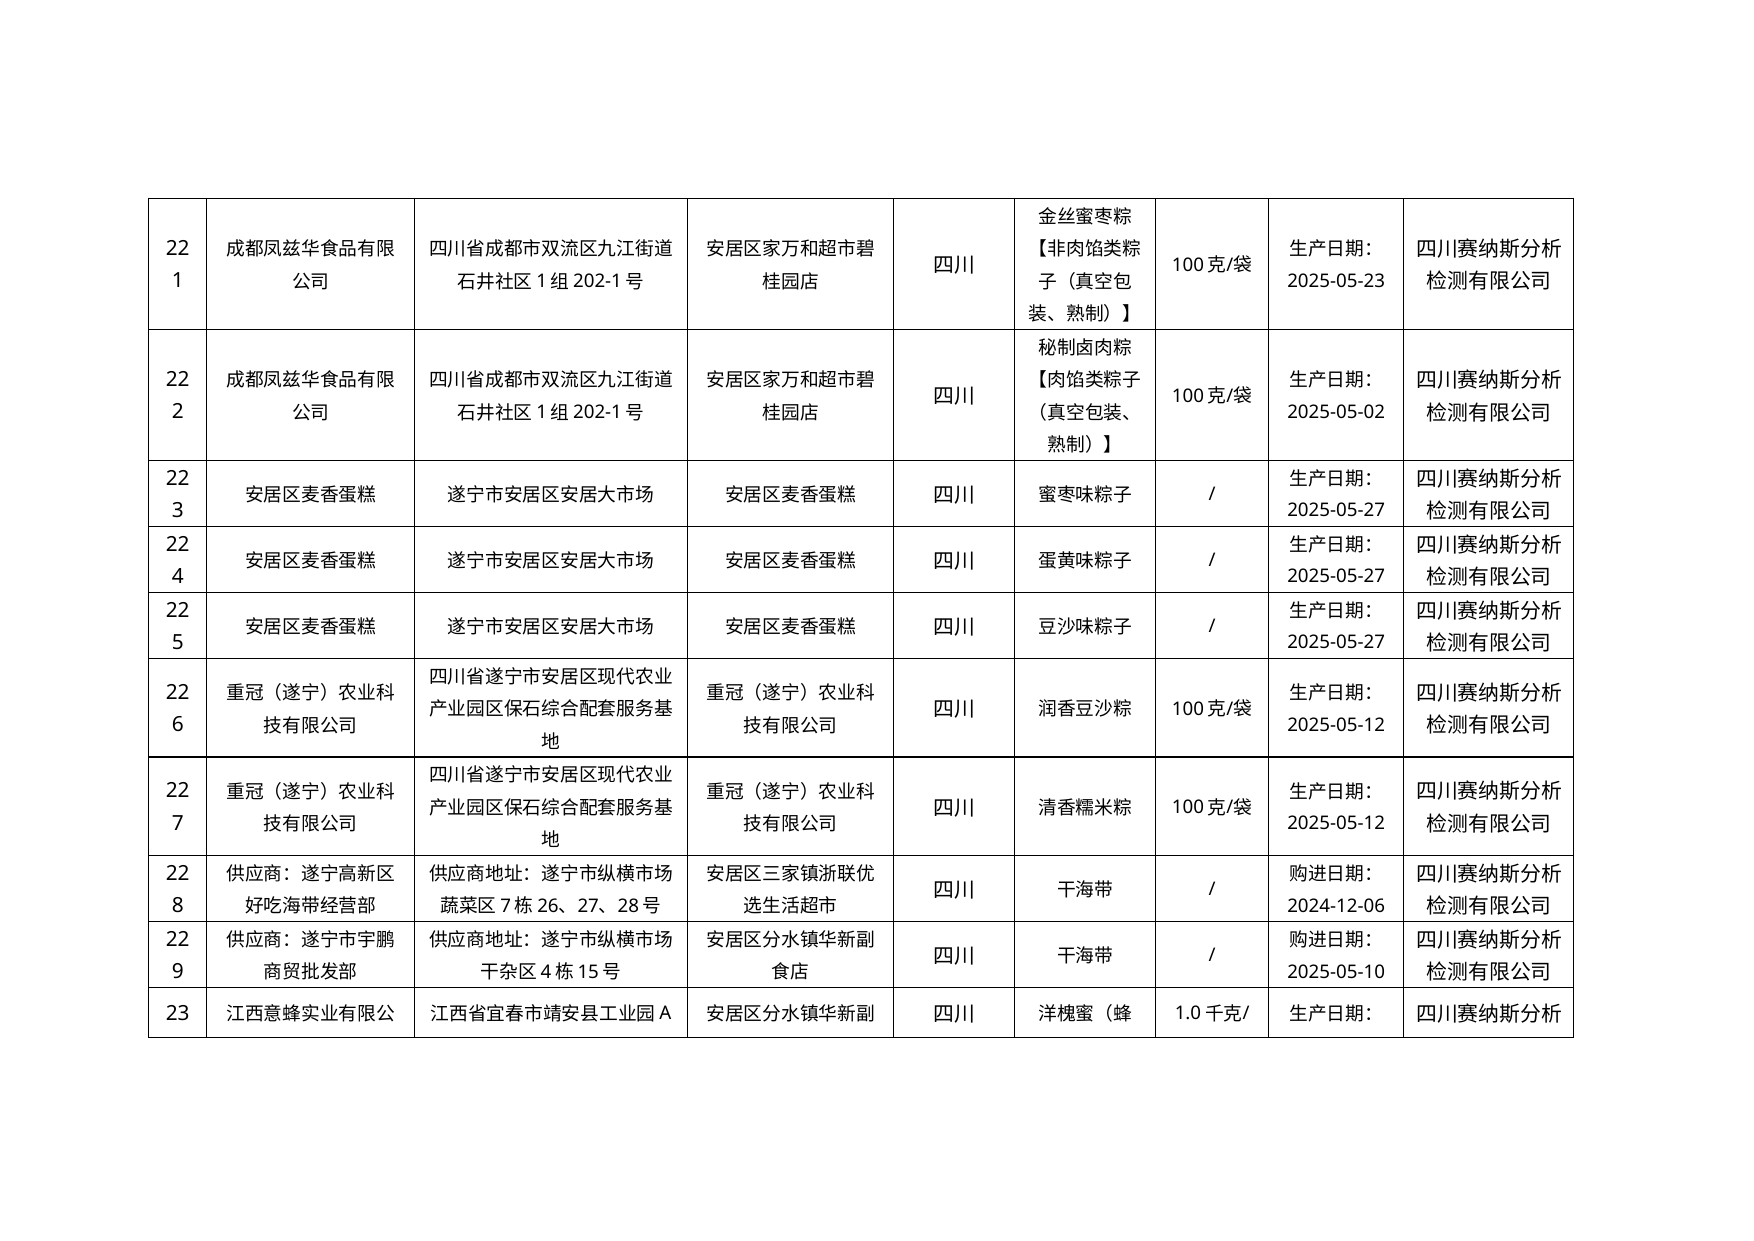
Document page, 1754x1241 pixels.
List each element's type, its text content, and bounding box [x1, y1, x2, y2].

table_cell 四川赛纳斯分析检测有限公司 [1404, 593, 1573, 658]
table_cell 生产日期：2025-05-12 [1269, 659, 1403, 756]
table_cell 供应商：遂宁高新区好吃海带经营部 [207, 856, 414, 921]
table_cell 蜜枣味粽子 [1015, 461, 1155, 526]
table_cell 润香豆沙粽 [1015, 659, 1155, 756]
table_cell 229 [149, 922, 206, 987]
table_cell 四川赛纳斯分析检测有限公司 [1404, 922, 1573, 987]
table_cell 四川 [894, 856, 1014, 921]
table_cell 干海带 [1015, 922, 1155, 987]
table_cell 四川省遂宁市安居区现代农业产业园区保石综合配套服务基地 [415, 758, 687, 855]
table_cell 四川 [894, 922, 1014, 987]
table_cell 四川赛纳斯分析检测有限公司 [1404, 199, 1573, 329]
table_cell 安居区麦香蛋糕 [688, 593, 893, 658]
table_cell 四川 [894, 758, 1014, 855]
table_cell 四川赛纳斯分析检测有限公司 [1404, 758, 1573, 855]
table_cell 供应商地址：遂宁市纵横市场蔬菜区7栋26、27、28号 [415, 856, 687, 921]
table_cell 豆沙味粽子 [1015, 593, 1155, 658]
table_cell 重冠（遂宁）农业科技有限公司 [207, 659, 414, 756]
table_cell 100克/袋 [1156, 659, 1268, 756]
table_cell 供应商：遂宁市宇鹏商贸批发部 [207, 922, 414, 987]
table_cell 生产日期：2025-05-02 [1269, 330, 1403, 460]
table_cell 四川赛纳斯分析检测有限公司 [1404, 527, 1573, 592]
table_cell 生产日期：2025-05-27 [1269, 527, 1403, 592]
table_cell 221 [149, 199, 206, 329]
table_cell 四川省成都市双流区九江街道石井社区1组202-1号 [415, 330, 687, 460]
table_cell 四川 [894, 330, 1014, 460]
table_cell 洋槐蜜（蜂蜜） [1015, 988, 1155, 1037]
table_cell 四川赛纳斯分析检测有限公司 [1404, 461, 1573, 526]
table_cell 230 [149, 988, 206, 1037]
table_cell 重冠（遂宁）农业科技有限公司 [688, 758, 893, 855]
table_cell 生产日期：2025-05-27 [1269, 593, 1403, 658]
table_cell 遂宁市安居区安居大市场 [415, 461, 687, 526]
table_cell / [1156, 856, 1268, 921]
table_cell 226 [149, 659, 206, 756]
table_cell 安居区麦香蛋糕 [688, 461, 893, 526]
table_cell 遂宁市安居区安居大市场 [415, 593, 687, 658]
table_cell 225 [149, 593, 206, 658]
table_cell 四川 [894, 199, 1014, 329]
table_cell 四川 [894, 527, 1014, 592]
table_cell 四川 [894, 988, 1014, 1037]
table_cell 干海带 [1015, 856, 1155, 921]
table_cell 生产日期：2025-05-27 [1269, 461, 1403, 526]
table_cell 供应商地址：遂宁市纵横市场干杂区4栋15号 [415, 922, 687, 987]
table_cell 四川 [894, 659, 1014, 756]
table_cell 成都凤兹华食品有限公司 [207, 199, 414, 329]
table_cell / [1156, 461, 1268, 526]
table_cell 100克/袋 [1156, 199, 1268, 329]
table_cell 四川赛纳斯分析检测有限公司 [1404, 330, 1573, 460]
table_cell 安居区分水镇华新副食店 [688, 922, 893, 987]
table_cell 安居区分水镇华新副食店 [688, 988, 893, 1037]
table_cell 四川省成都市双流区九江街道石井社区1组202-1号 [415, 199, 687, 329]
table_cell 江西省宜春市靖安县工业园A区 [415, 988, 687, 1037]
table_cell 蛋黄味粽子 [1015, 527, 1155, 592]
table_cell 四川 [894, 461, 1014, 526]
table_cell 重冠（遂宁）农业科技有限公司 [207, 758, 414, 855]
table_cell 四川省遂宁市安居区现代农业产业园区保石综合配套服务基地 [415, 659, 687, 756]
table_cell 秘制卤肉粽【肉馅类粽子（真空包装、熟制）】 [1015, 330, 1155, 460]
table_cell 四川赛纳斯分析检测有限公司 [1404, 988, 1573, 1037]
table_cell 江西意蜂实业有限公司 [207, 988, 414, 1037]
table_cell 金丝蜜枣粽【非肉馅类粽子（真空包装、熟制）】 [1015, 199, 1155, 329]
table_cell 购进日期：2025-05-10 [1269, 922, 1403, 987]
table_cell 安居区麦香蛋糕 [688, 527, 893, 592]
table_cell 222 [149, 330, 206, 460]
table_cell 生产日期：2025-05-23 [1269, 199, 1403, 329]
table_cell 遂宁市安居区安居大市场 [415, 527, 687, 592]
table_cell 1.0千克/瓶 [1156, 988, 1268, 1037]
table_cell 100克/袋 [1156, 758, 1268, 855]
table_cell 227 [149, 758, 206, 855]
table_cell 安居区麦香蛋糕 [207, 527, 414, 592]
table_cell 生产日期：2025-05-12 [1269, 758, 1403, 855]
table_cell / [1156, 593, 1268, 658]
table_cell 四川 [894, 593, 1014, 658]
table_cell 100克/袋 [1156, 330, 1268, 460]
table_cell / [1156, 527, 1268, 592]
table_cell 成都凤兹华食品有限公司 [207, 330, 414, 460]
table_cell 安居区麦香蛋糕 [207, 461, 414, 526]
table_cell 安居区麦香蛋糕 [207, 593, 414, 658]
table_cell / [1156, 922, 1268, 987]
table_cell 224 [149, 527, 206, 592]
table_cell 安居区家万和超市碧桂园店 [688, 199, 893, 329]
table_cell 重冠（遂宁）农业科技有限公司 [688, 659, 893, 756]
table_cell 购进日期：2024-12-06 [1269, 856, 1403, 921]
table_cell 生产日期：2025-03-01 [1269, 988, 1403, 1037]
table_cell 四川赛纳斯分析检测有限公司 [1404, 856, 1573, 921]
table_cell 四川赛纳斯分析检测有限公司 [1404, 659, 1573, 756]
table_cell 228 [149, 856, 206, 921]
table_cell 清香糯米粽 [1015, 758, 1155, 855]
table_cell 安居区家万和超市碧桂园店 [688, 330, 893, 460]
table_cell 223 [149, 461, 206, 526]
table_cell 安居区三家镇浙联优选生活超市 [688, 856, 893, 921]
